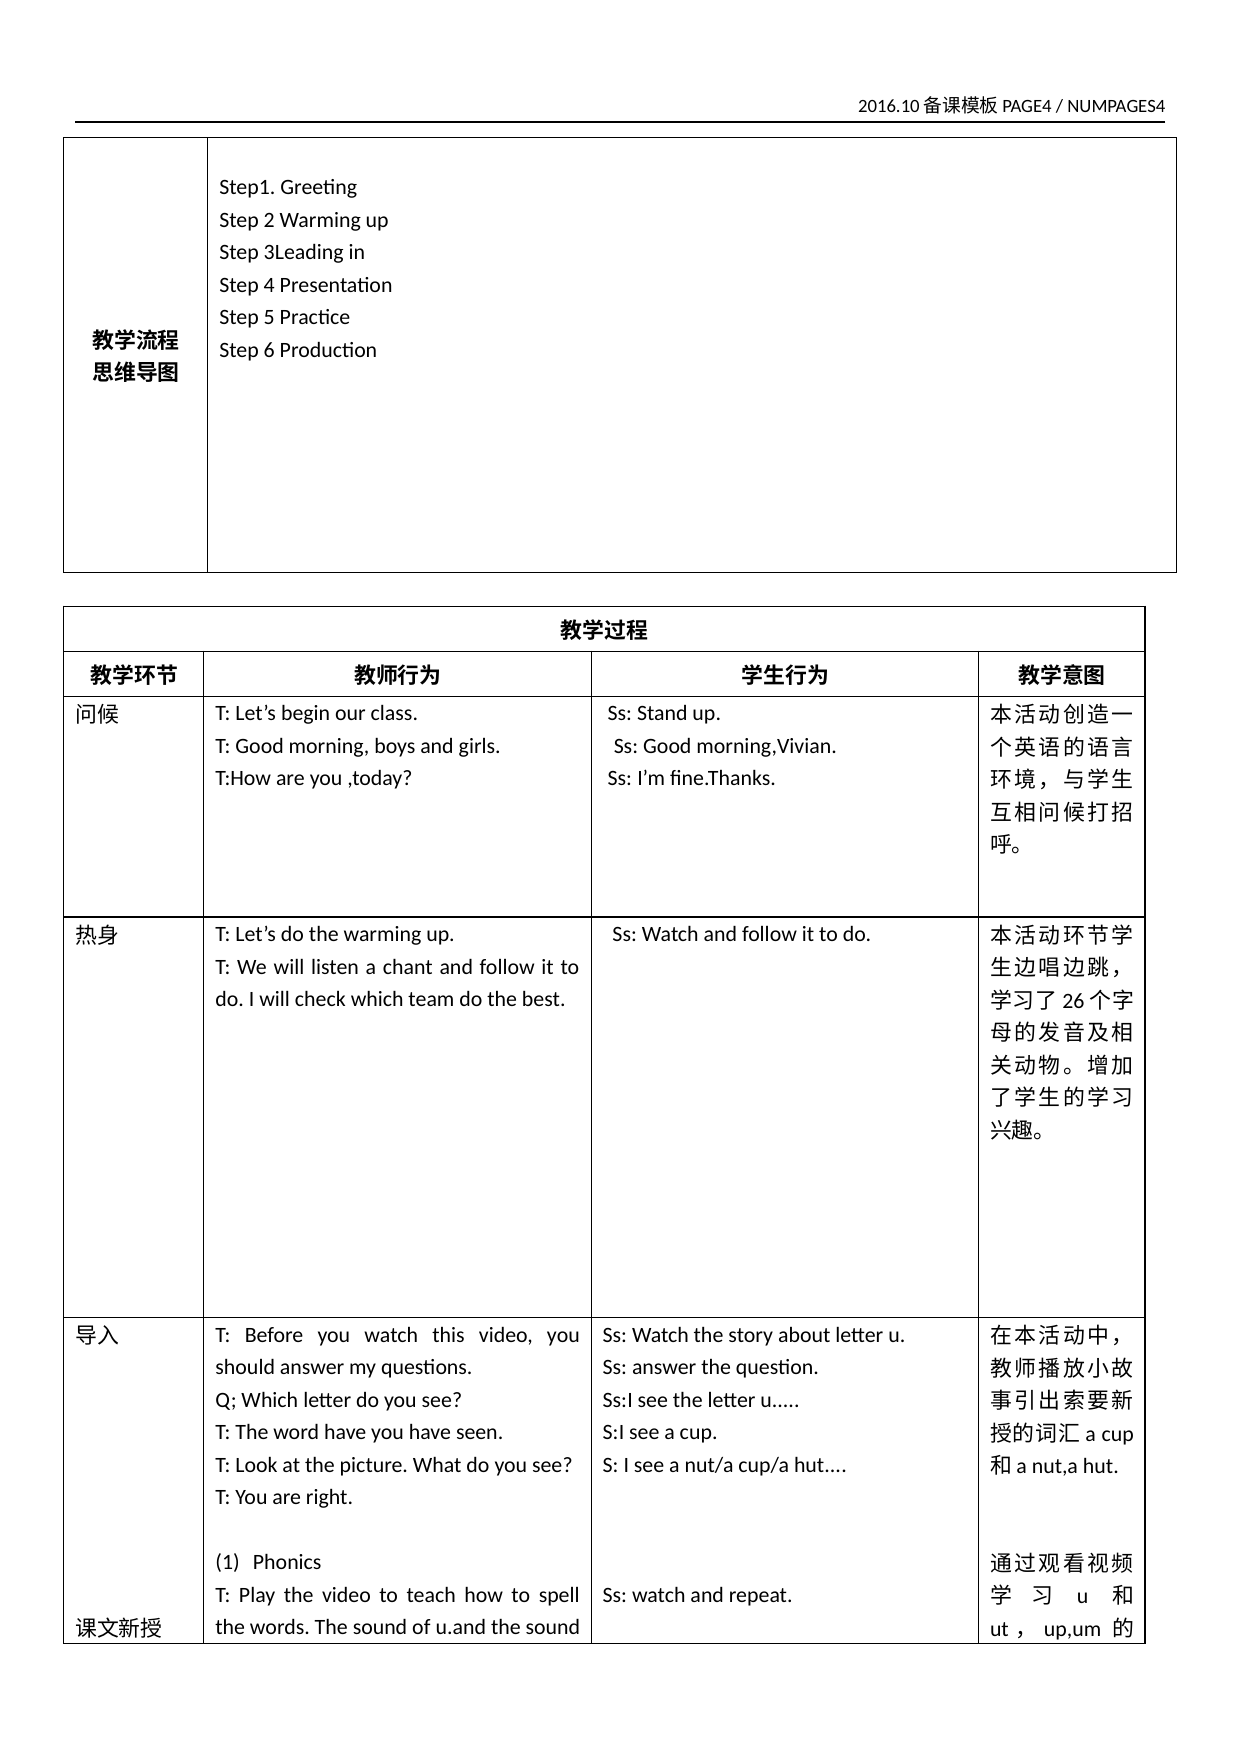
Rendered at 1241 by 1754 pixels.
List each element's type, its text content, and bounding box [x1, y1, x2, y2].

table_cell 本活动环节学生边唱边跳，学习了26个字母的发音及相关动物。增加了学生的学习兴趣。 [979, 918, 1144, 1317]
table_cell Ss: Watch and follow it to do. [592, 918, 978, 1317]
table_cell 导入 课文新授 输出 [64, 1318, 203, 1643]
table_cell Step1. Greeting Step 2 Warming up Step 3Leading in Step 4 Presentation Step 5 Practice Step 6 Production [208, 138, 1176, 572]
table_cell 热身 [64, 918, 203, 1317]
table_cell 教学环节 [64, 652, 203, 696]
table_cell 本活动创造一个英语的语言环境，与学生互相问候打招呼。 [979, 697, 1144, 916]
table_cell 教师行为 [204, 652, 591, 696]
table_cell 教学意图 [979, 652, 1144, 696]
table_cell T: Let’s do the warming up. T: We will listen a chant and follow it to do. I will check which team do the best. [204, 918, 591, 1317]
table_cell 教学流程 思维导图 [64, 138, 207, 572]
table_cell 学生行为 [592, 652, 978, 696]
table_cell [592, 1318, 978, 1643]
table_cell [979, 1318, 1144, 1643]
table_cell Ss: Stand up. Ss: Good morning,Vivian. Ss: I’m fine.Thanks. [592, 697, 978, 916]
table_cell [204, 1318, 591, 1643]
table_header 教学过程 [64, 607, 1144, 651]
table_cell T: Let’s begin our class. T: Good morning, boys and girls. T:How are you ,today? [204, 697, 591, 916]
table_cell 问候 [64, 697, 203, 916]
